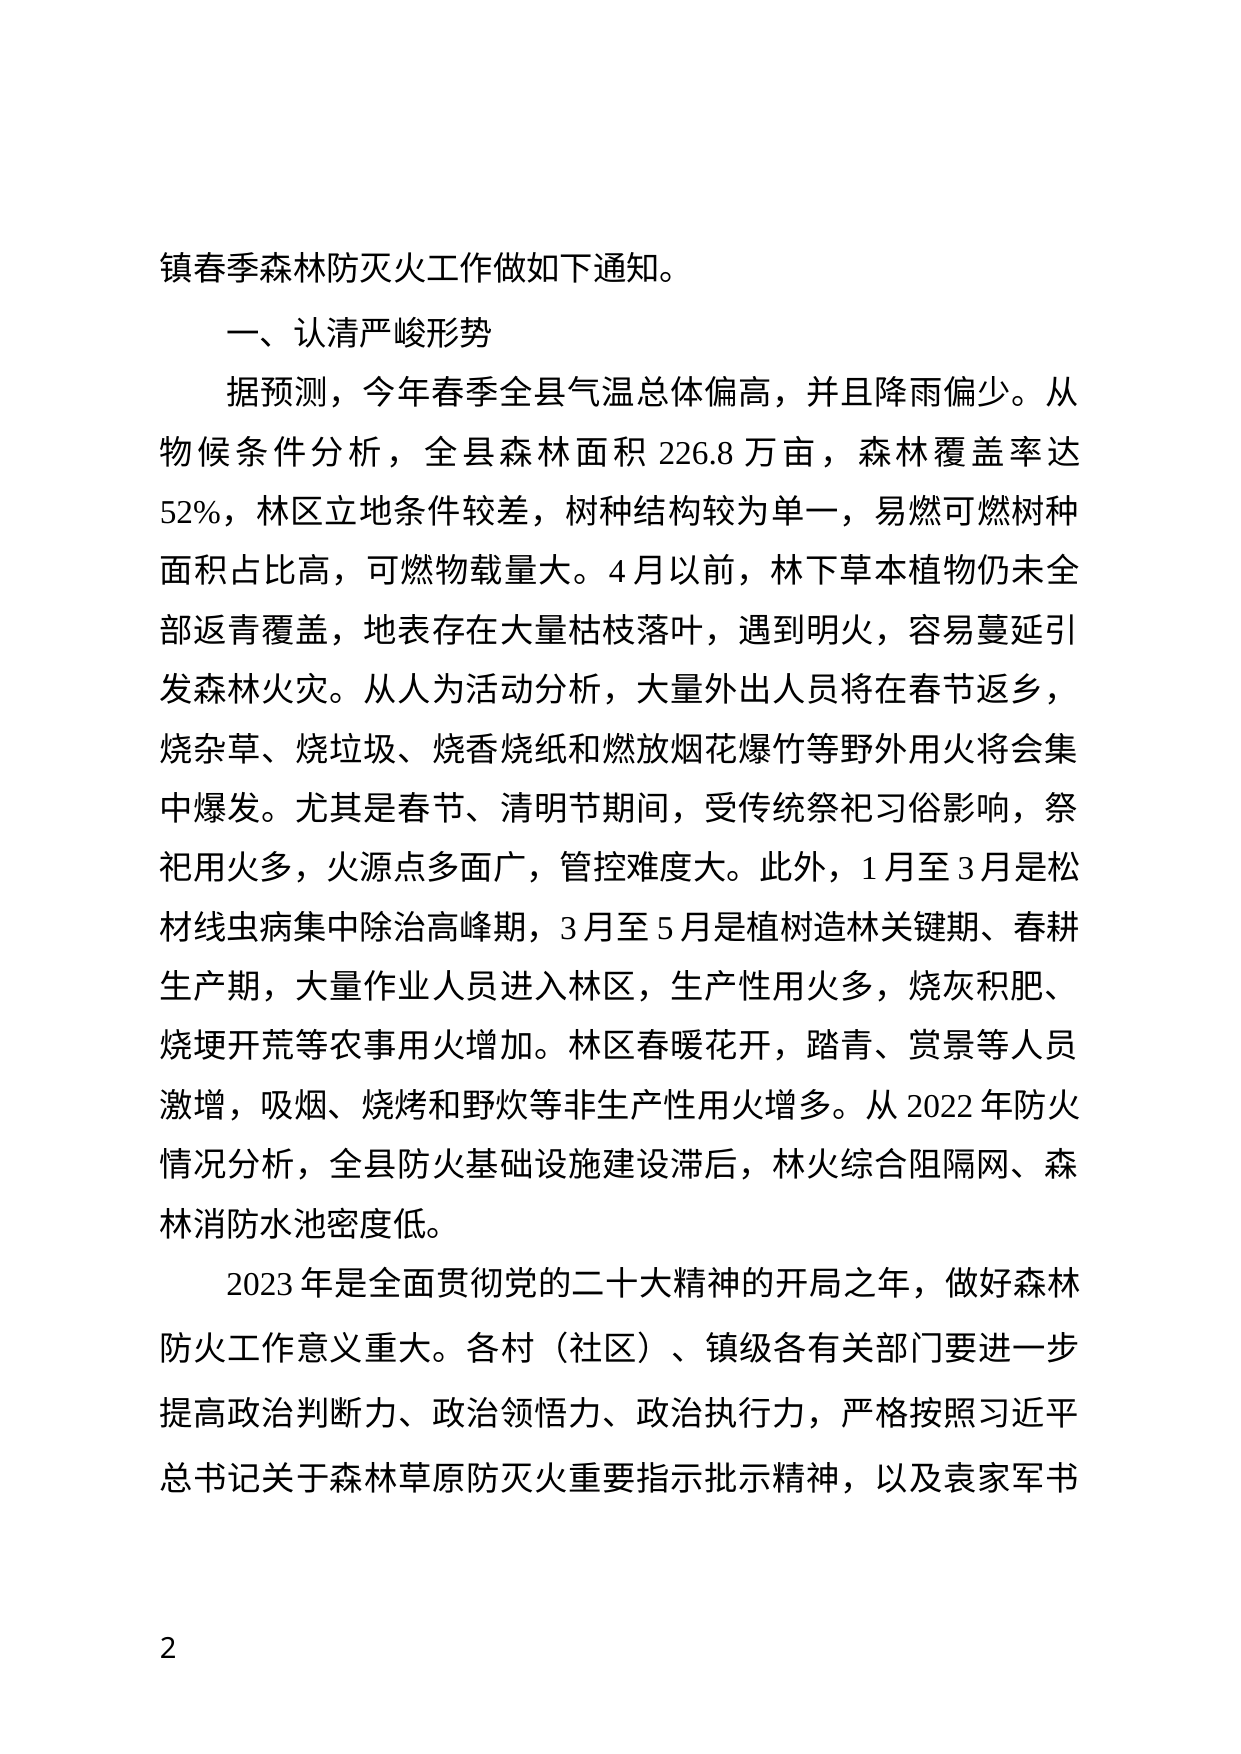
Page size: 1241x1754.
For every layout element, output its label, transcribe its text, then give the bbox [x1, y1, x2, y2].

text 一、认清严峻形势 [159, 298, 1081, 357]
text 据预测，今年春季全县气温总体偏高，并且降雨偏少。从物候条件分析，全县森林面积226.8万亩，森林覆盖率达52%，林区立地条件较差，树种结构较为单一，易燃可燃树种面积占比高，可燃物载量大。4月以前，林下草本植物仍未全部返青覆盖，地表存在大量枯枝落叶，遇到明火，容易蔓延引发森林火灾。从人为活动分析，大量外出人员将在春节返乡，烧杂草、烧垃圾、烧香烧纸和燃放烟花爆竹等野外用火将会集中爆发。尤其是春节、清明节期间，受传统祭祀习俗影响，祭祀用火多，火源点多面广，管控难度大。此外，1月至3月是松材线虫病集中除治高峰期，3月至5月是植树造林关键期、春耕生产期，大量作业人员进入林区，生产性用火多，烧灰积肥、烧埂开荒等农事用火增加。林区春暖花开，踏青、赏景等人员激增，吸烟、烧烤和野炊等非生产性用火增多。从2022年防火情况分析，全县防火基础设施建设滞后，林火综合阻隔网、森林消防水池密度低。 [159, 357, 1081, 1248]
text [159, 233, 1081, 298]
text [159, 1248, 1081, 1508]
